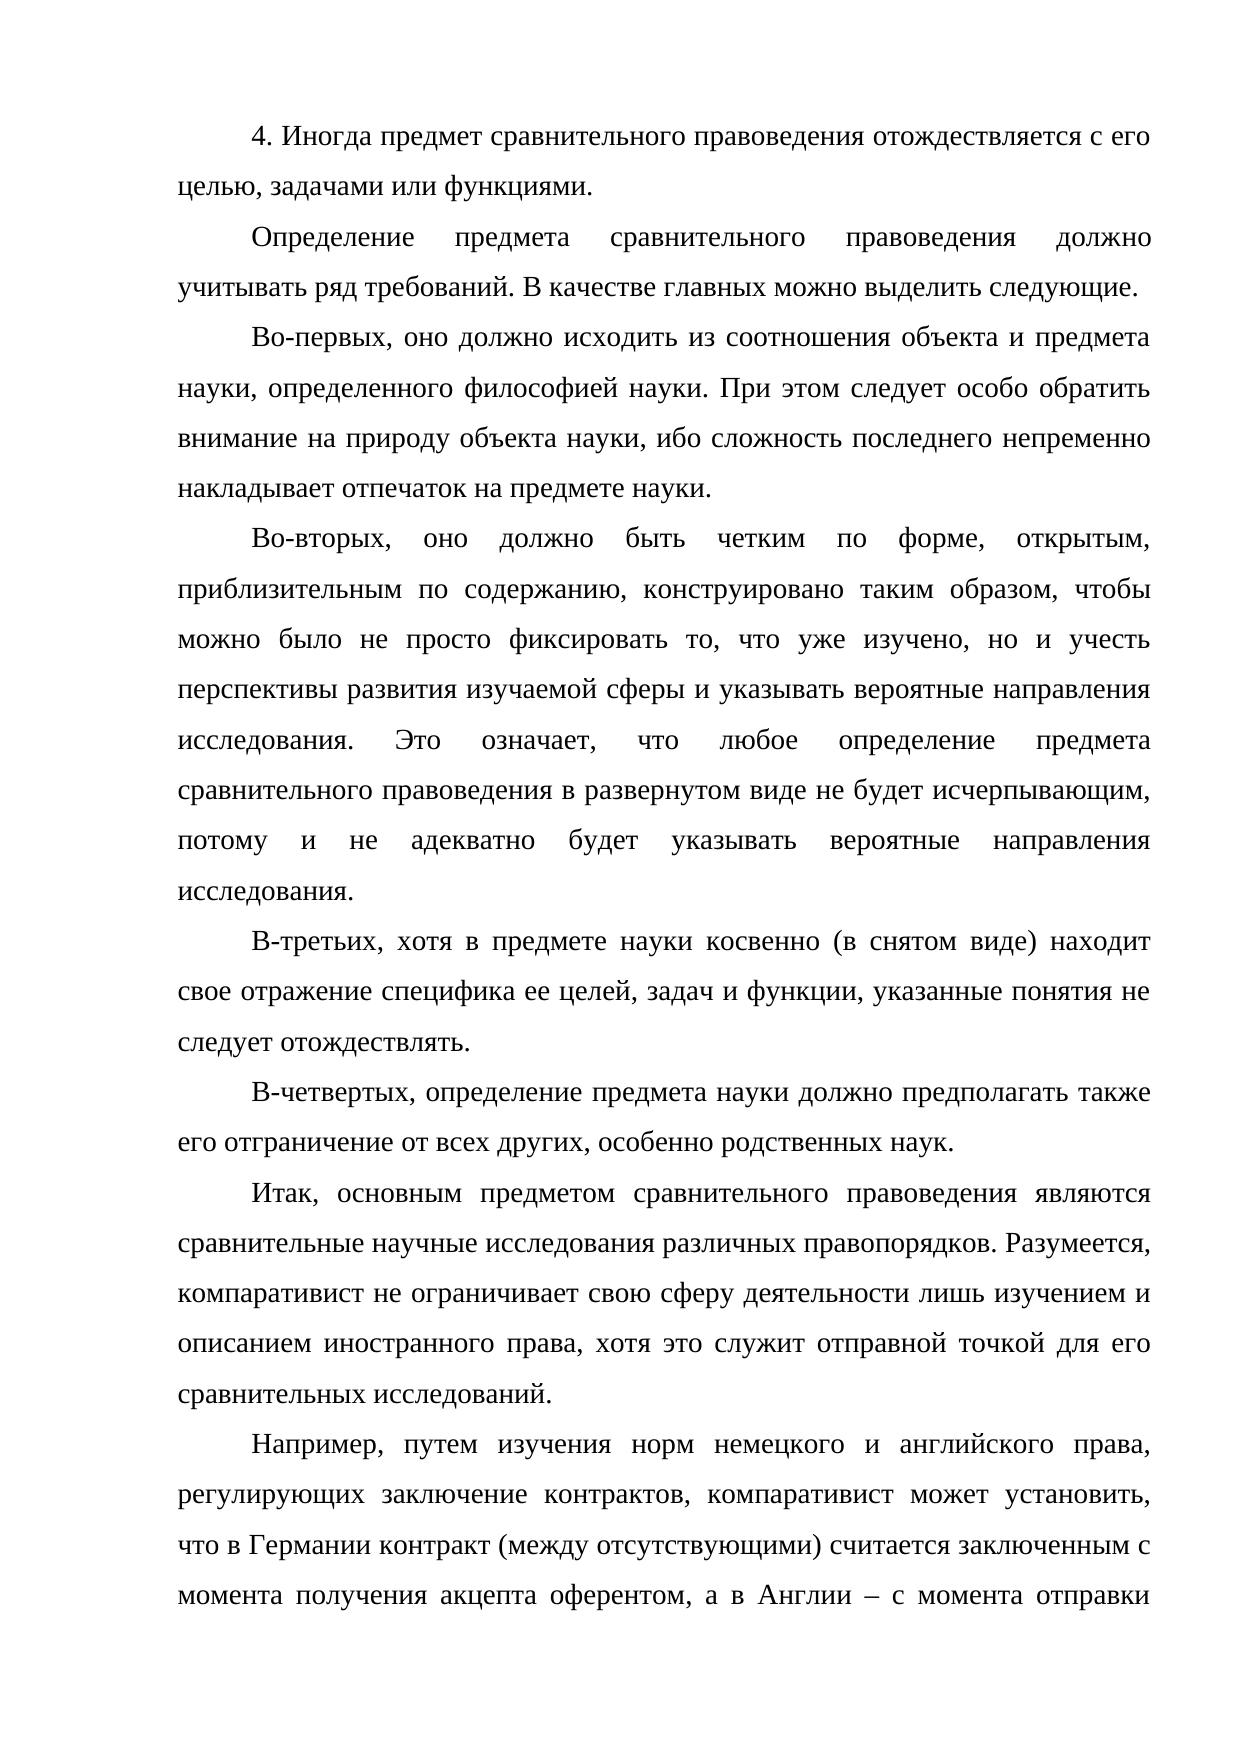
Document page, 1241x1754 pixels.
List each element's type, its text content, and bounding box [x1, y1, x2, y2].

text В-четвертых, определение предмета науки должно предполагать также его отграничение от всех других, особенно родственных наук. [177, 1074, 1152, 1158]
text Итак, основным предметом сравнительного правоведения являются сравнительные научные исследования различных правопорядков. Разумеется, компаративист не ограничивает свою сферу деятельности лишь изучением и описанием иностранного права, хотя это служит отправной точкой для его сравнительных исследований. [177, 1175, 1152, 1409]
text В-третьих, хотя в предмете науки косвенно (в снятом виде) находит свое отражение специфика ее целей, задач и функции, указанные понятия не следует отождествлять. [177, 923, 1152, 1057]
text Определение предмета сравнительного правоведения должно учитывать ряд требований. В качестве главных можно выделить следующие. [177, 219, 1152, 303]
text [177, 1426, 1152, 1611]
text Во-вторых, оно должно быть четким по форме, открытым, приблизительным по содержанию, конструировано таким образом, чтобы можно было не просто фиксировать то, что уже изучено, но и учесть перспективы развития изучаемой сферы и указывать вероятные направления исследования. Это означает, что любое определение предмета сравнительного правоведения в развернутом виде не будет исчерпывающим, потому и не адекватно будет указывать вероятные направления исследования. [177, 521, 1152, 906]
text Во-первых, оно должно исходить из соотношения объекта и предмета науки, определенного философией науки. При этом следует особо обратить внимание на природу объекта науки, ибо сложность последнего непременно накладывает отпечаток на предмете науки. [177, 319, 1152, 504]
text 4. Иногда предмет сравнительного правоведения отождествляется с его целью, задачами или функциями. [177, 118, 1152, 202]
